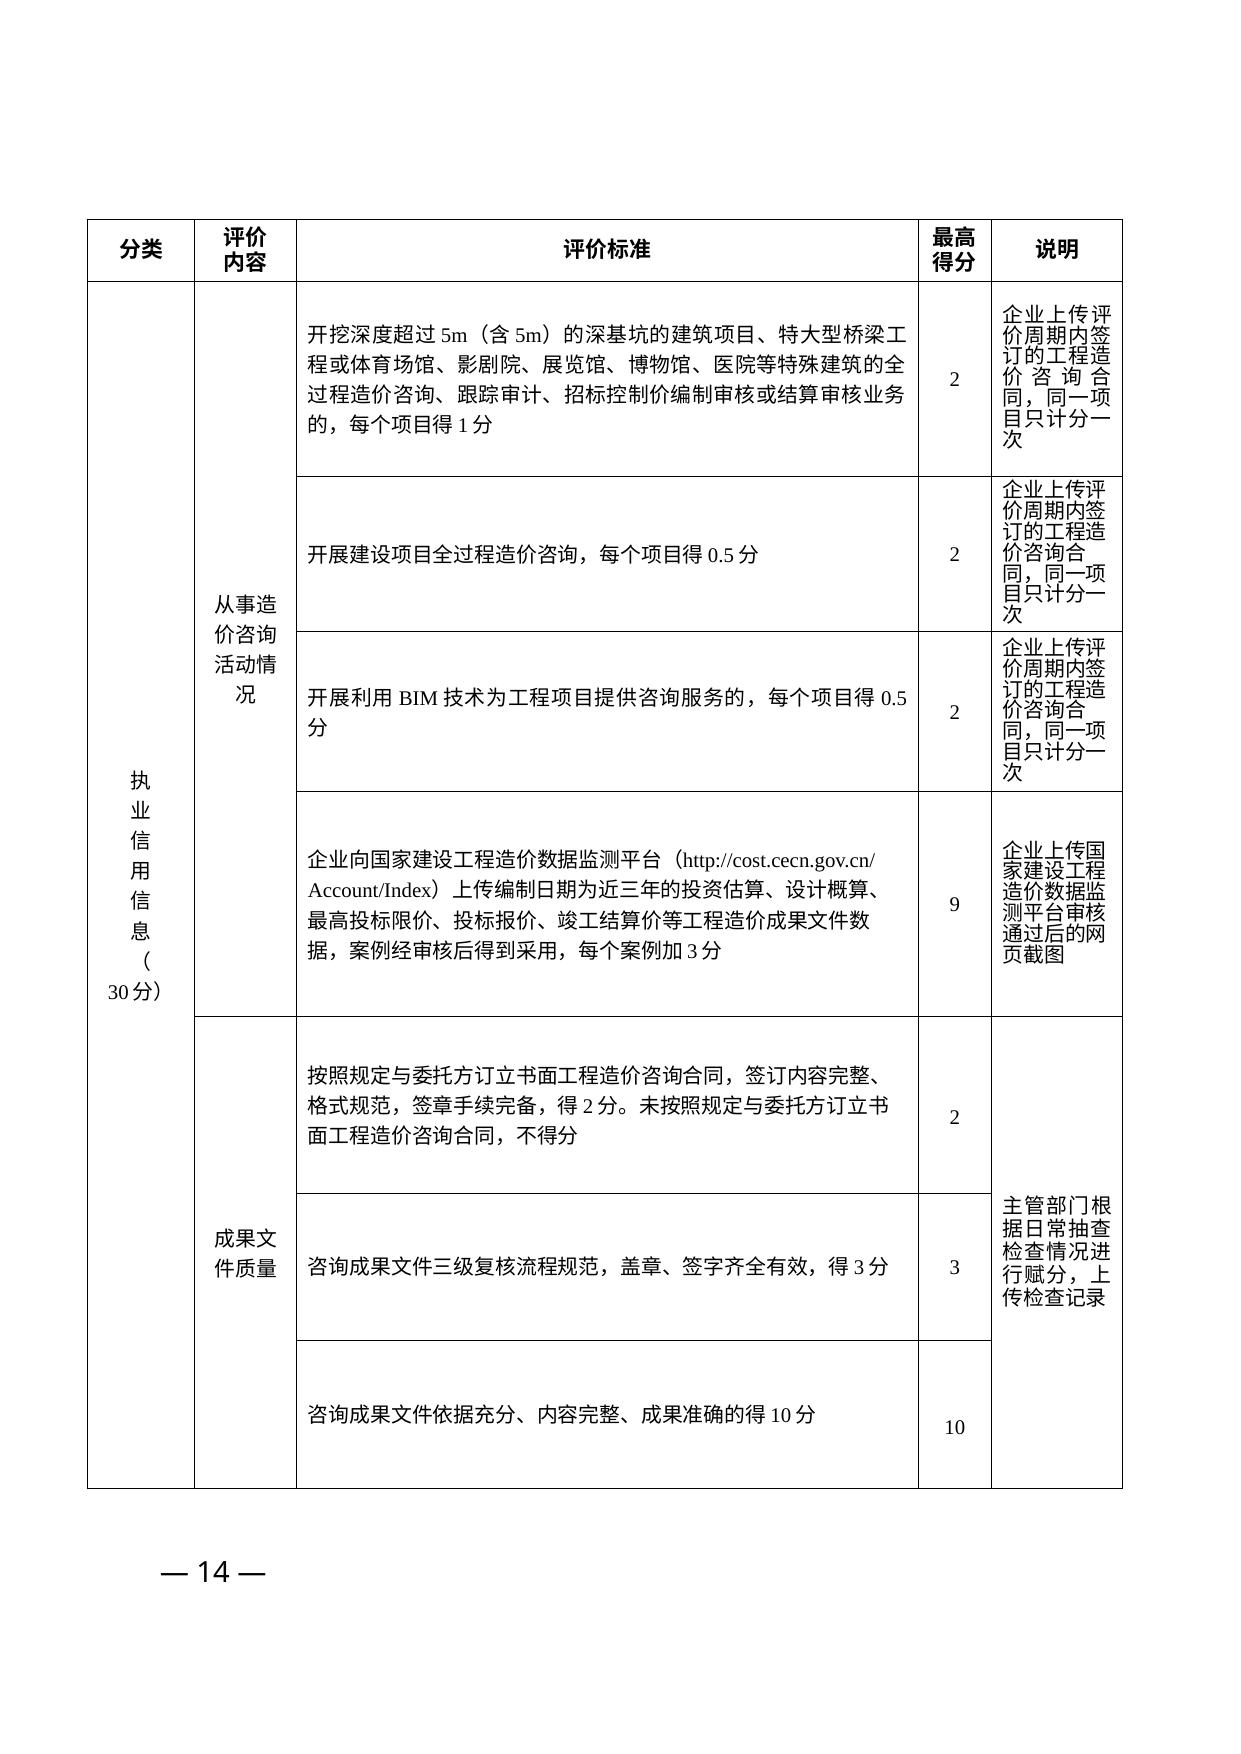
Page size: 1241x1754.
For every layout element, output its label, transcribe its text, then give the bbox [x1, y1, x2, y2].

table_cell 评价 内容 [195, 220, 296, 281]
table_cell 开挖深度超过5m（含5m）的深基坑的建筑项目、特大型桥梁工程或体育场馆、影剧院、展览馆、博物馆、医院等特殊建筑的全过程造价咨询、跟踪审计、招标控制价编制审核或结算审核业务的，每个项目得1分 [297, 282, 918, 476]
table_cell 2 [919, 477, 991, 631]
table_cell 执 业 信 用 信 息 （ 30分） [88, 282, 194, 1488]
table_cell 2 [919, 1017, 991, 1193]
table_cell 企业上传评价周期内签订的工程造价咨询合同，同一项目只计分一次 [992, 632, 1122, 791]
table_cell 按照规定与委托方订立书面工程造价咨询合同，签订内容完整、格式规范，签章手续完备，得2分。未按照规定与委托方订立书面工程造价咨询合同，不得分 [297, 1017, 918, 1193]
table_cell 10 [919, 1341, 991, 1488]
table_cell 咨询成果文件依据充分、内容完整、成果准确的得10分 [297, 1341, 918, 1488]
table_cell 分类 [88, 220, 194, 281]
table_cell 开展利用BIM技术为工程项目提供咨询服务的，每个项目得0.5分 [297, 632, 918, 791]
table_cell 开展建设项目全过程造价咨询，每个项目得0.5分 [297, 477, 918, 631]
table_cell 说明 [992, 220, 1122, 281]
table_cell 2 [919, 282, 991, 476]
table_cell 评价标准 [297, 220, 918, 281]
table_cell 最高得分 [919, 220, 991, 281]
table_cell 从事造价咨询活动情况 [195, 282, 296, 1016]
table_cell 9 [919, 792, 991, 1016]
table_cell 企业向国家建设工程造价数据监测平台（http://cost.cecn.gov.cn/Account/Index）上传编制日期为近三年的投资估算、设计概算、最高投标限价、投标报价、竣工结算价等工程造价成果文件数据，案例经审核后得到采用，每个案例加3分 [297, 792, 918, 1016]
table_cell 企业上传国家建设工程造价数据监测平台审核通过后的网页截图 [992, 792, 1122, 1016]
table_cell 2 [919, 632, 991, 791]
table_cell 主管部门根据日常抽查检查情况进行赋分，上传检查记录 [992, 1017, 1122, 1488]
table_cell 3 [919, 1194, 991, 1340]
table_cell 企业上传评价周期内签订的工程造价咨询合同，同一项目只计分一次 [992, 282, 1122, 476]
table_cell 企业上传评价周期内签订的工程造价咨询合同，同一项目只计分一次 [992, 477, 1122, 631]
table_cell 咨询成果文件三级复核流程规范，盖章、签字齐全有效，得3分 [297, 1194, 918, 1340]
table_cell 成果文件质量 [195, 1017, 296, 1488]
